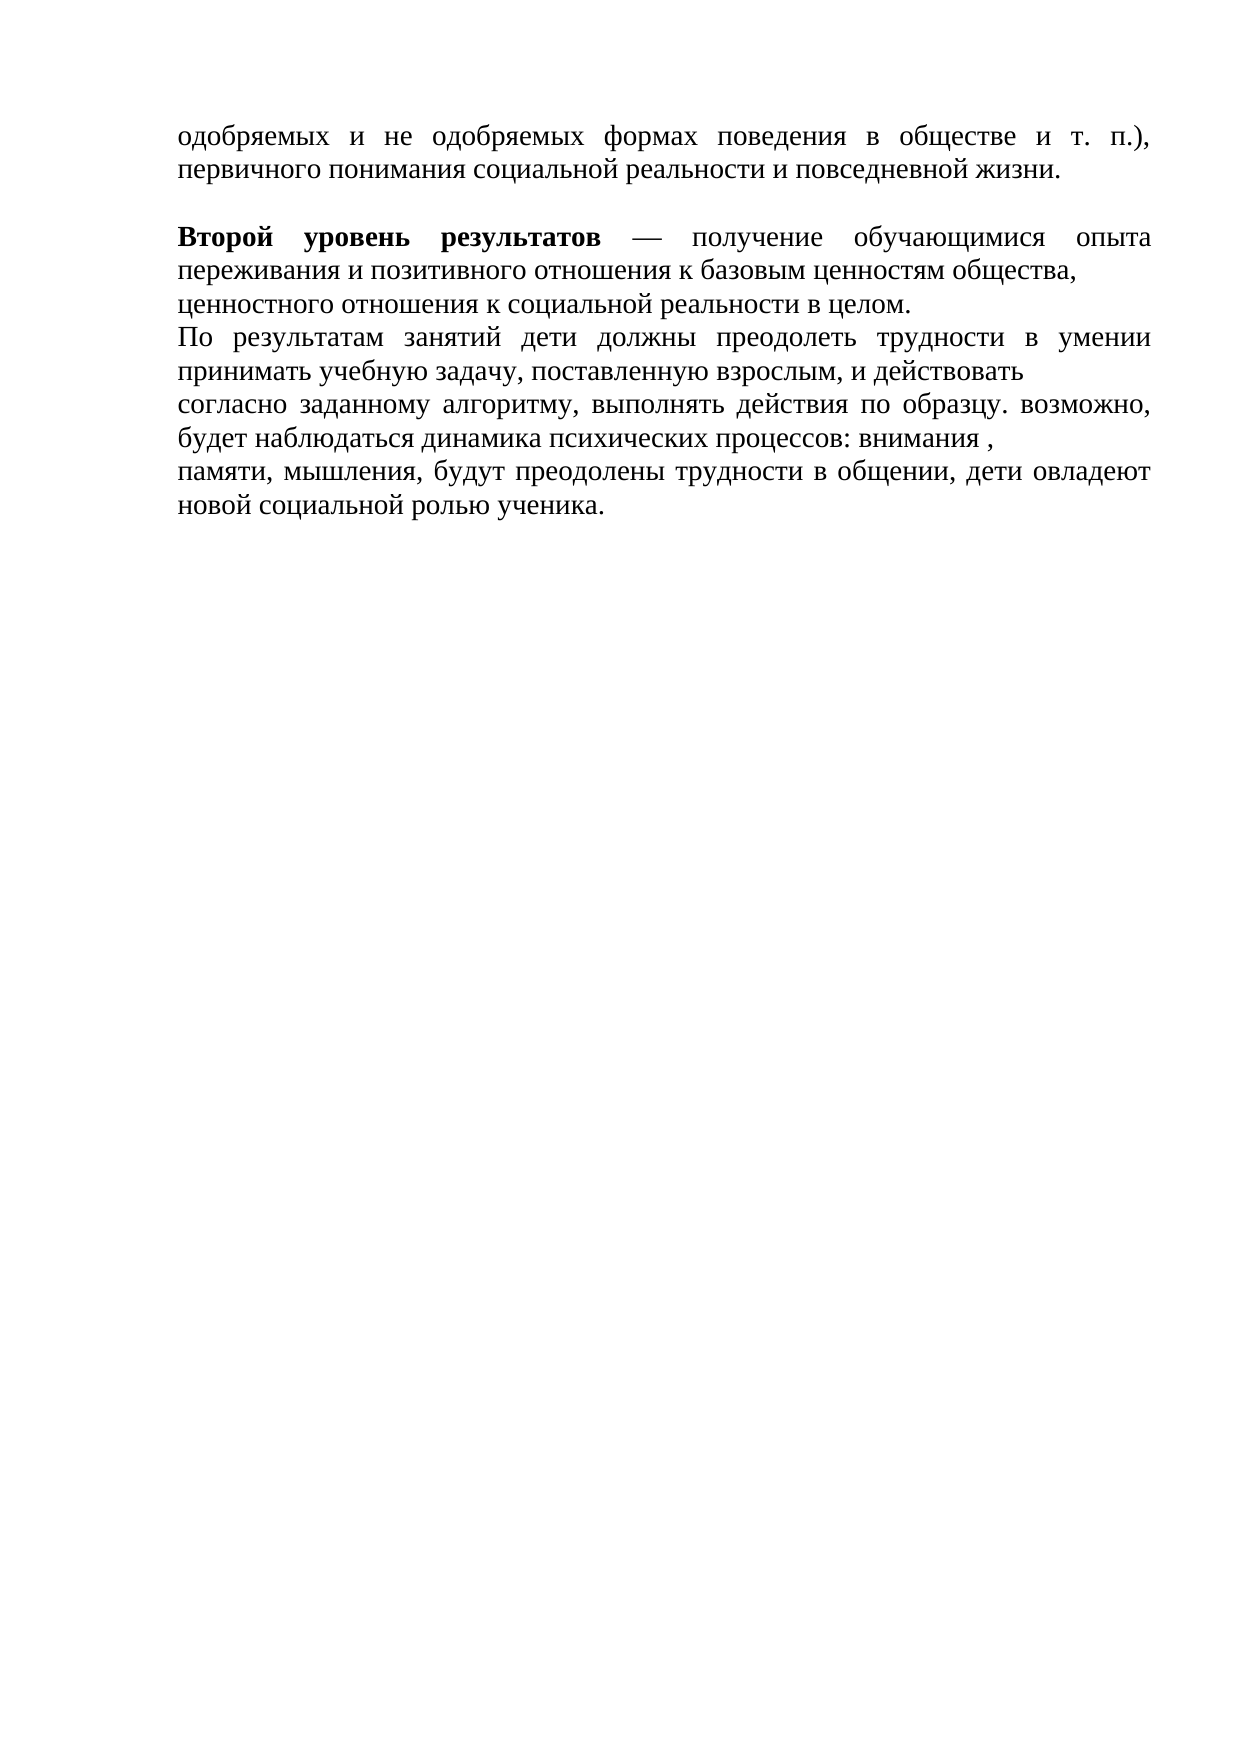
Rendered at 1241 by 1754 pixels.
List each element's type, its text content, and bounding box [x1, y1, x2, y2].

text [177, 118, 1152, 185]
text Второй уровень результатов — получение обучающимися опыта переживания и позитивного отношения к базовым ценностям общества, [177, 219, 1152, 286]
text памяти, мышления, будут преодолены трудности в общении, дети овладеют новой социальной ролью ученика. [177, 453, 1152, 521]
text ценностного отношения к социальной реальности в целом. [177, 286, 1152, 319]
text согласно заданному алгоритму, выполнять действия по образцу. возможно, будет наблюдаться динамика психических процессов: внимания , [177, 386, 1152, 453]
text По результатам занятий дети должны преодолеть трудности в умении принимать учебную задачу, поставленную взрослым, и действовать [177, 319, 1152, 386]
